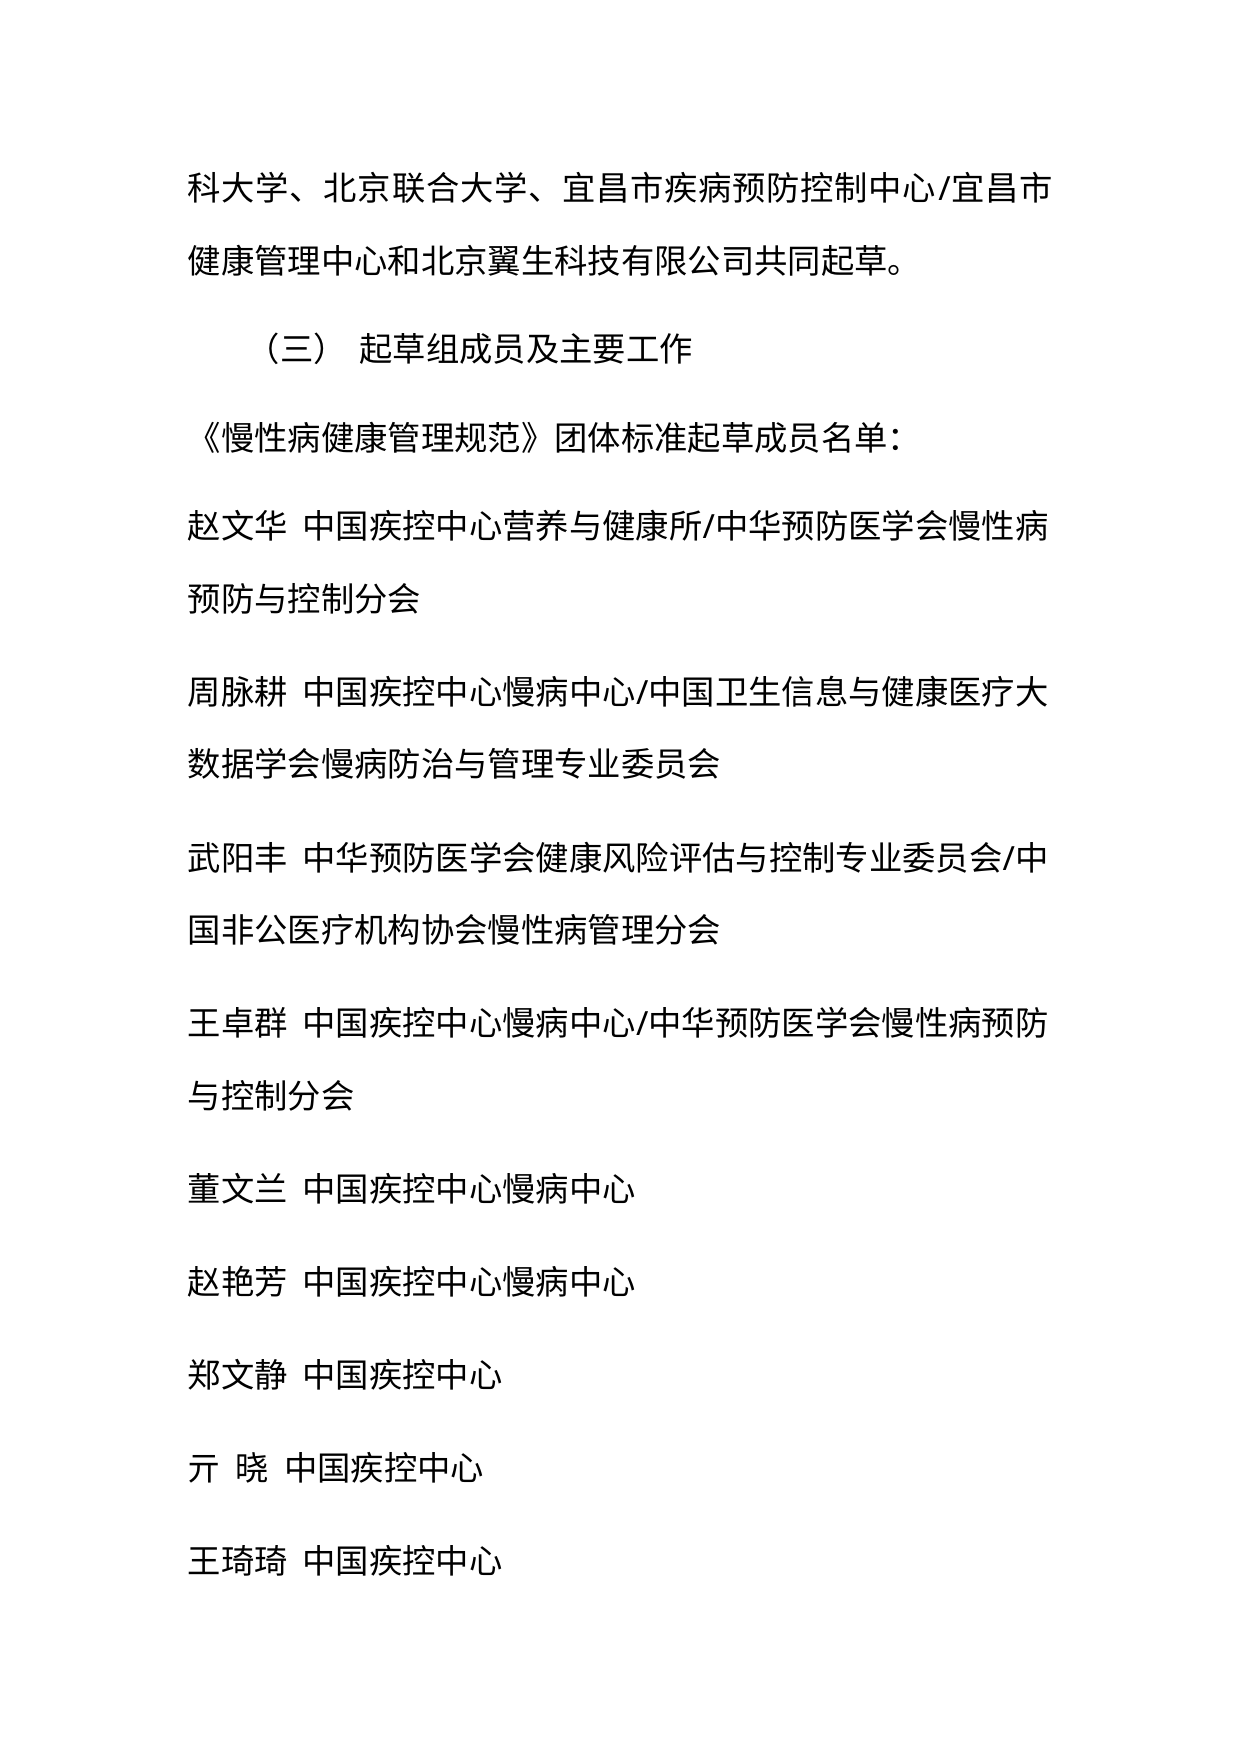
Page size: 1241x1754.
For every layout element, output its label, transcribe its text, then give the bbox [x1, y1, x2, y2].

text 亓 晓 中国疾控中心 [187, 1442, 1053, 1490]
text 郑文静 中国疾控中心 [187, 1349, 1053, 1397]
text 周脉耕 中国疾控中心慢病中心/中国卫生信息与健康医疗大数据学会慢病防治与管理专业委员会 [187, 666, 1053, 786]
text 王卓群 中国疾控中心慢病中心/中华预防医学会慢性病预防与控制分会 [187, 997, 1053, 1118]
text 王琦琦 中国疾控中心 [187, 1535, 1053, 1583]
text 赵文华 中国疾控中心营养与健康所/中华预防医学会慢性病预防与控制分会 [187, 500, 1053, 621]
text 《慢性病健康管理规范》团体标准起草成员名单： [187, 412, 1053, 460]
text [187, 162, 1053, 283]
text 董文兰 中国疾控中心慢病中心 [187, 1163, 1053, 1211]
list 起草组成员及主要工作 [247, 323, 1053, 371]
text 武阳丰 中华预防医学会健康风险评估与控制专业委员会/中国非公医疗机构协会慢性病管理分会 [187, 831, 1053, 952]
text 赵艳芳 中国疾控中心慢病中心 [187, 1256, 1053, 1304]
